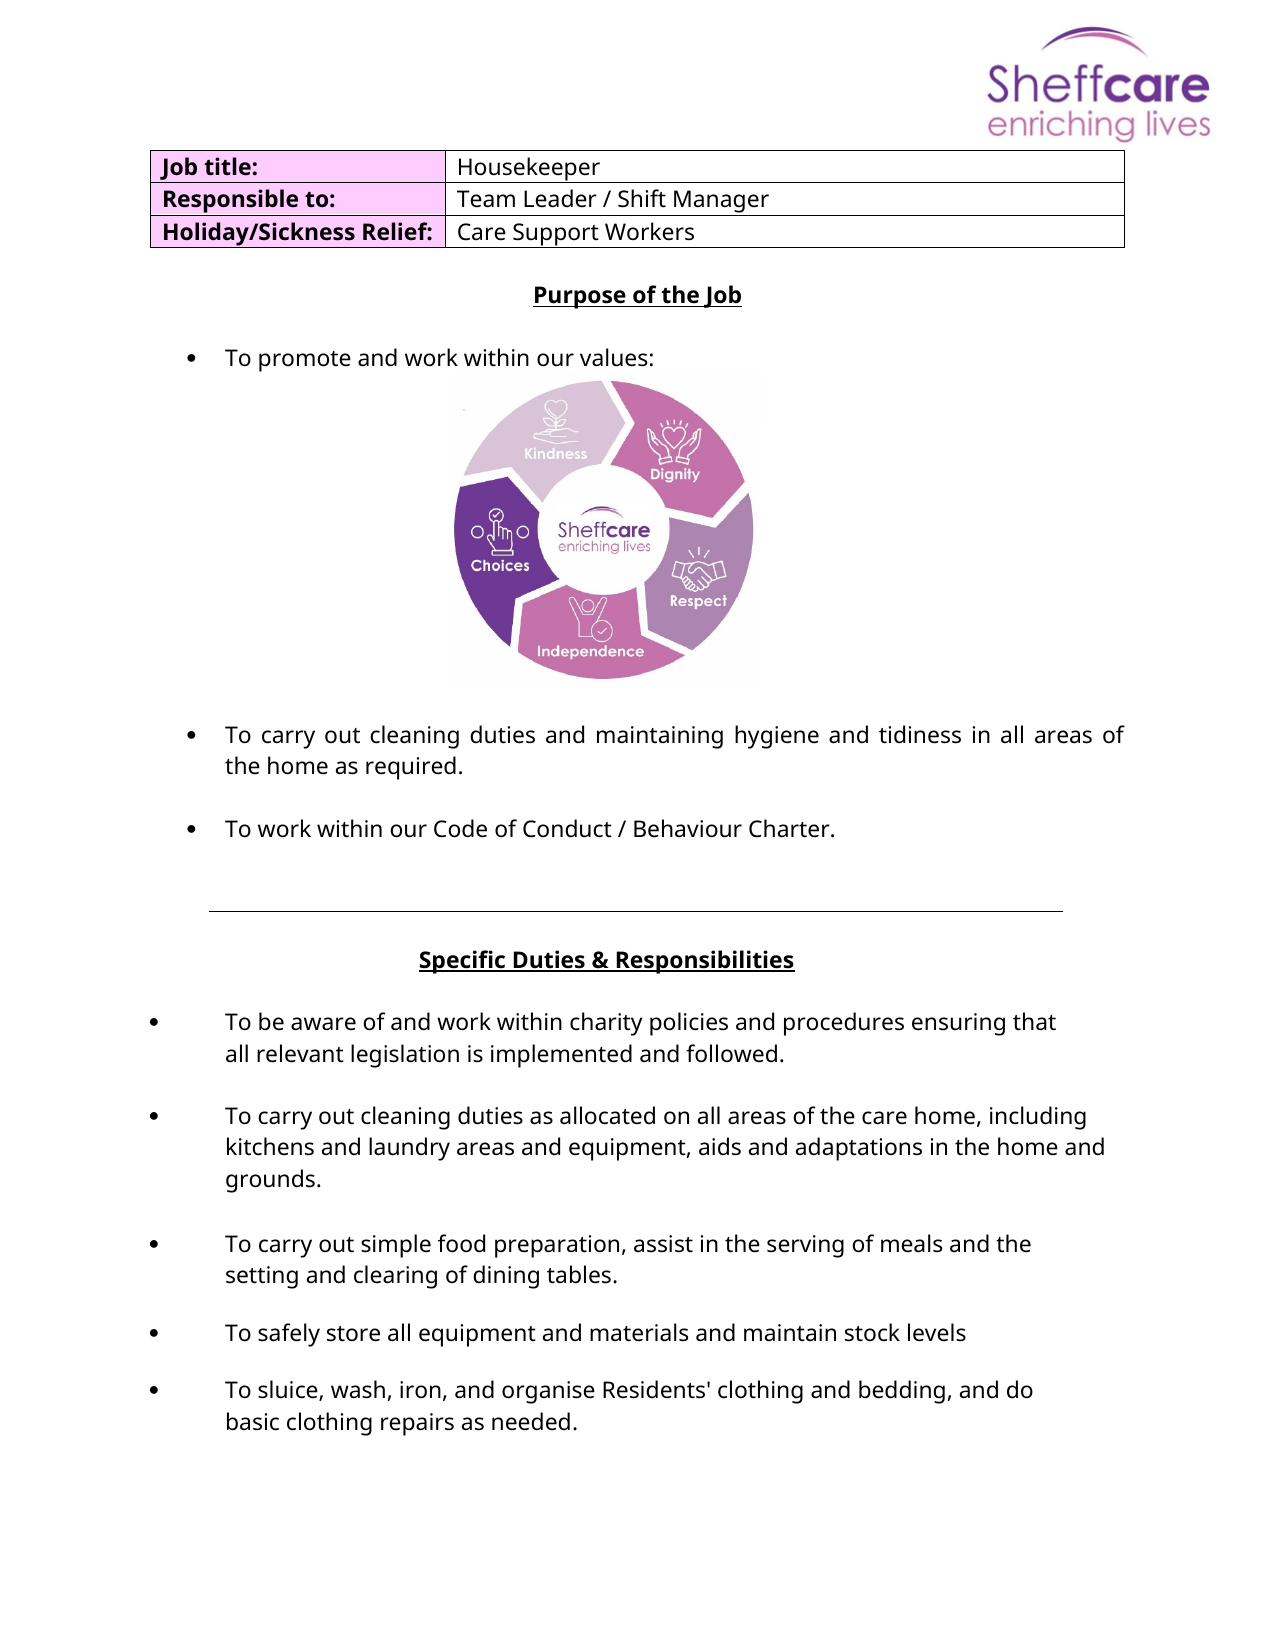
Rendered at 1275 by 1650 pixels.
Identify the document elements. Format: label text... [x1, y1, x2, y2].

table_cell Holiday/Sickness Relief: [151, 216, 445, 247]
list To carry out cleaning duties and maintaining hygiene and tidiness in all areas of the home as required. [187, 719, 1125, 782]
table_header Housekeeper [446, 151, 1124, 182]
picture [986, 21, 1212, 149]
list To safely store all equipment and materials and maintain stock levels [150, 1317, 1063, 1374]
list To work within our Code of Conduct / Behaviour Charter. [187, 813, 1063, 844]
table_cell Responsible to: [151, 183, 445, 214]
list To carry out cleaning duties as allocated on all areas of the care home, including kitchens and laundry areas and equipment, aids and adaptations in the home and grounds. [150, 1100, 1125, 1228]
list To be aware of and work within charity policies and procedures ensuring that all relevant legislation is implemented and followed. [150, 1006, 1063, 1069]
list To carry out simple food preparation, assist in the serving of meals and the setting and clearing of dining tables. [150, 1228, 1063, 1317]
text Specific Duties & Responsibilities [150, 944, 1063, 975]
table_header Job title: [151, 151, 445, 182]
text Purpose of the Job [150, 279, 1125, 310]
picture [449, 372, 764, 688]
table_cell Care Support Workers [446, 216, 1124, 247]
list To sluice, wash, iron, and organise Residents' clothing and bedding, and do basic clothing repairs as needed. [150, 1374, 1063, 1463]
table_cell Team Leader / Shift Manager [446, 183, 1124, 214]
list To promote and work within our values: [187, 342, 1063, 373]
